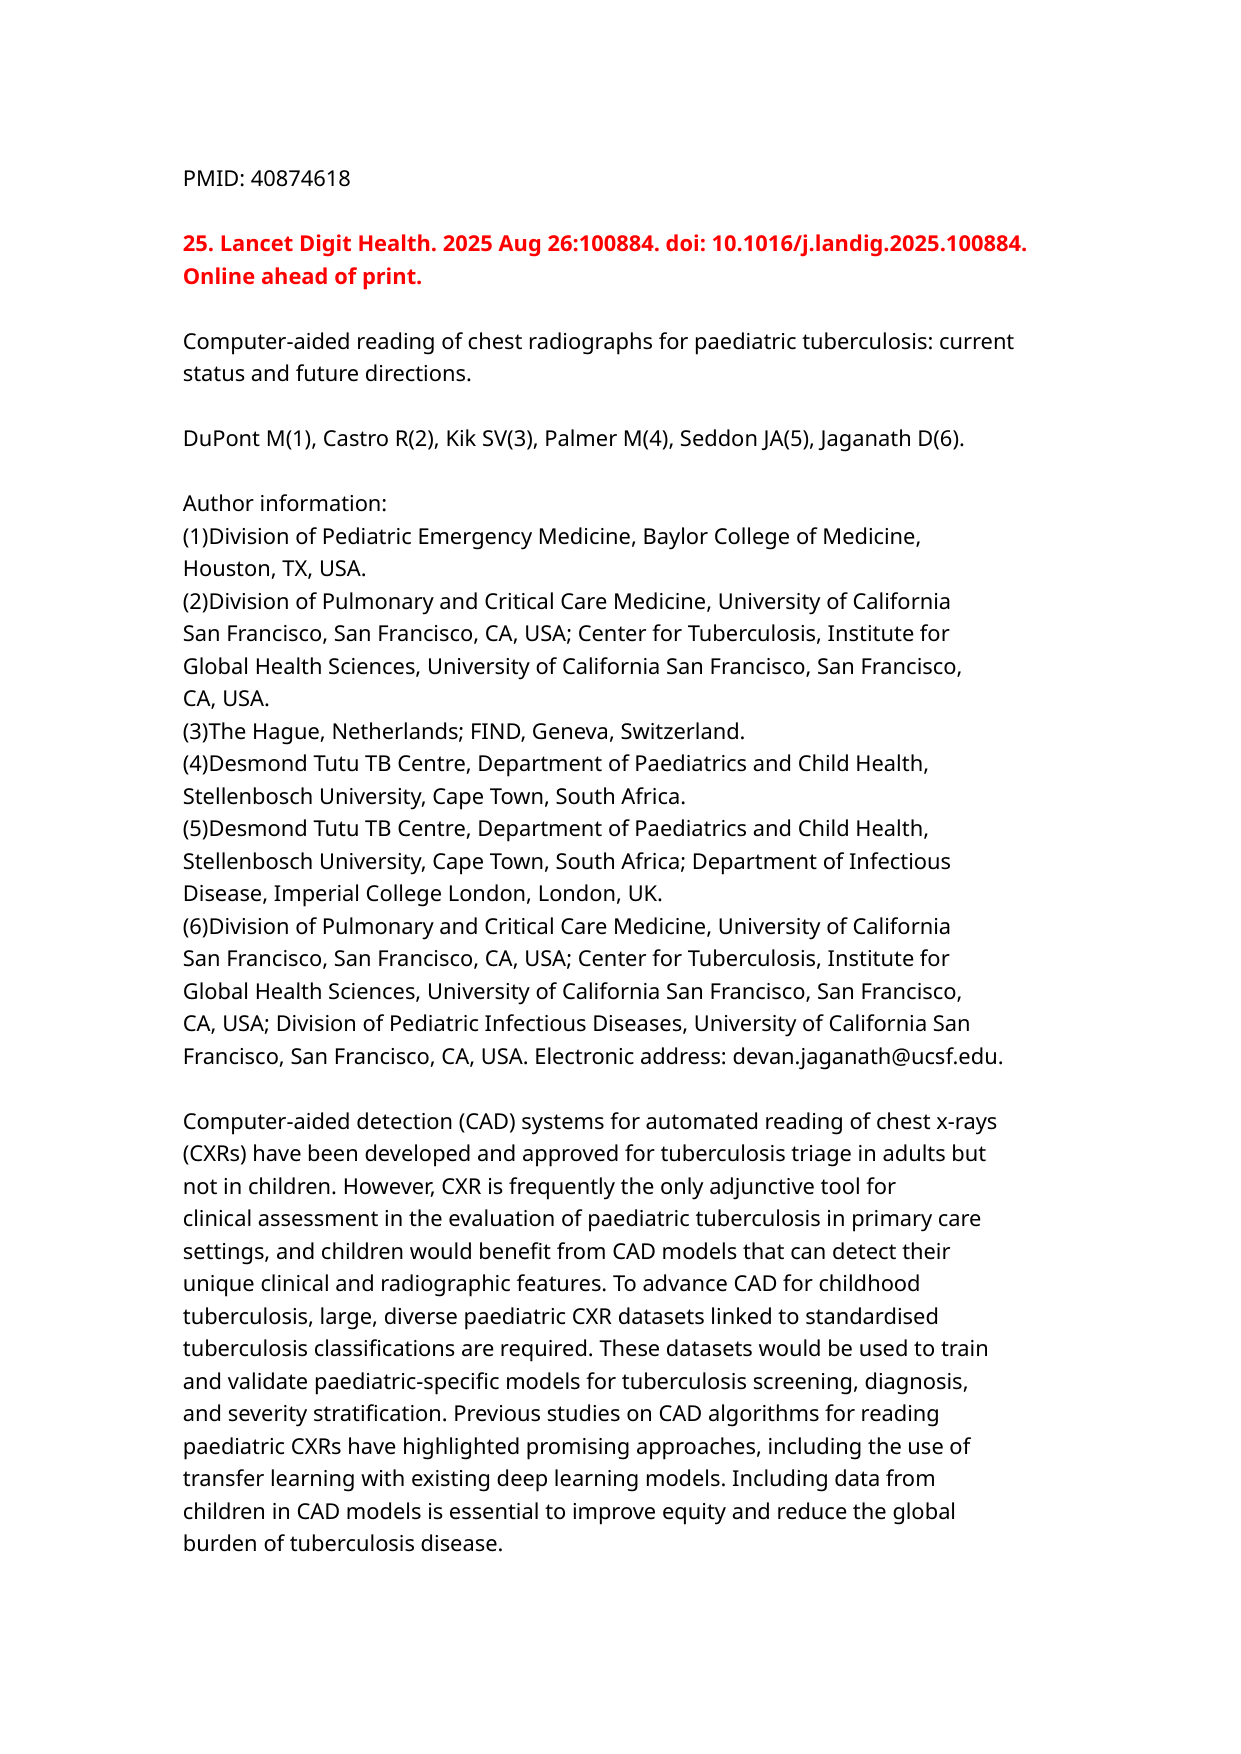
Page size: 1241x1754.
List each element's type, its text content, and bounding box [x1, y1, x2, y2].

text (2)Division of Pulmonary and Critical Care Medicine, University of California [183, 584, 1058, 617]
text CA, USA; Division of Pediatric Infectious Diseases, University of California San [183, 1007, 1058, 1039]
text Global Health Sciences, University of California San Francisco, San Francisco, [183, 649, 1058, 682]
text (3)The Hague, Netherlands; FIND, Geneva, Switzerland. [183, 714, 1058, 747]
text (CXRs) have been developed and approved for tuberculosis triage in adults but [183, 1137, 1058, 1169]
text transfer learning with existing deep learning models. Including data from [183, 1462, 1058, 1494]
text San Francisco, San Francisco, CA, USA; Center for Tuberculosis, Institute for [183, 617, 1058, 649]
text Online ahead of print. [183, 259, 1058, 292]
text (6)Division of Pulmonary and Critical Care Medicine, University of California [183, 909, 1058, 942]
text paediatric CXRs have highlighted promising approaches, including the use of [183, 1429, 1058, 1462]
text Disease, Imperial College London, London, UK. [183, 877, 1058, 909]
text burden of tuberculosis disease. [183, 1527, 1058, 1559]
text and severity stratification. Previous studies on CAD algorithms for reading [183, 1397, 1058, 1429]
text (1)Division of Pediatric Emergency Medicine, Baylor College of Medicine, [183, 519, 1058, 552]
text DuPont M(1), Castro R(2), Kik SV(3), Palmer M(4), Seddon JA(5), Jaganath D(6). [183, 422, 1058, 454]
text children in CAD models is essential to improve equity and reduce the global [183, 1494, 1058, 1527]
text PMID: 40874618 [183, 162, 1058, 194]
text Computer-aided reading of chest radiographs for paediatric tuberculosis: current [183, 324, 1058, 357]
text not in children. However, CXR is frequently the only adjunctive tool for [183, 1169, 1058, 1202]
text unique clinical and radiographic features. To advance CAD for childhood [183, 1267, 1058, 1299]
text Computer-aided detection (CAD) systems for automated reading of chest x-rays [183, 1104, 1058, 1137]
text Francisco, San Francisco, CA, USA. Electronic address: devan.jaganath@ucsf.edu. [183, 1039, 1058, 1072]
text clinical assessment in the evaluation of paediatric tuberculosis in primary care [183, 1202, 1058, 1234]
text (4)Desmond Tutu TB Centre, Department of Paediatrics and Child Health, [183, 747, 1058, 779]
text Stellenbosch University, Cape Town, South Africa. [183, 779, 1058, 812]
text Author information: [183, 487, 1058, 519]
text Stellenbosch University, Cape Town, South Africa; Department of Infectious [183, 844, 1058, 877]
text San Francisco, San Francisco, CA, USA; Center for Tuberculosis, Institute for [183, 942, 1058, 974]
text CA, USA. [183, 682, 1058, 714]
text Houston, TX, USA. [183, 552, 1058, 584]
text Global Health Sciences, University of California San Francisco, San Francisco, [183, 974, 1058, 1007]
text status and future directions. [183, 357, 1058, 389]
text 25. Lancet Digit Health. 2025 Aug 26:100884. doi: 10.1016/j.landig.2025.100884. [183, 227, 1058, 259]
text (5)Desmond Tutu TB Centre, Department of Paediatrics and Child Health, [183, 812, 1058, 844]
text tuberculosis classifications are required. These datasets would be used to train [183, 1332, 1058, 1364]
text and validate paediatric-specific models for tuberculosis screening, diagnosis, [183, 1364, 1058, 1397]
text settings, and children would benefit from CAD models that can detect their [183, 1234, 1058, 1267]
text tuberculosis, large, diverse paediatric CXR datasets linked to standardised [183, 1299, 1058, 1332]
